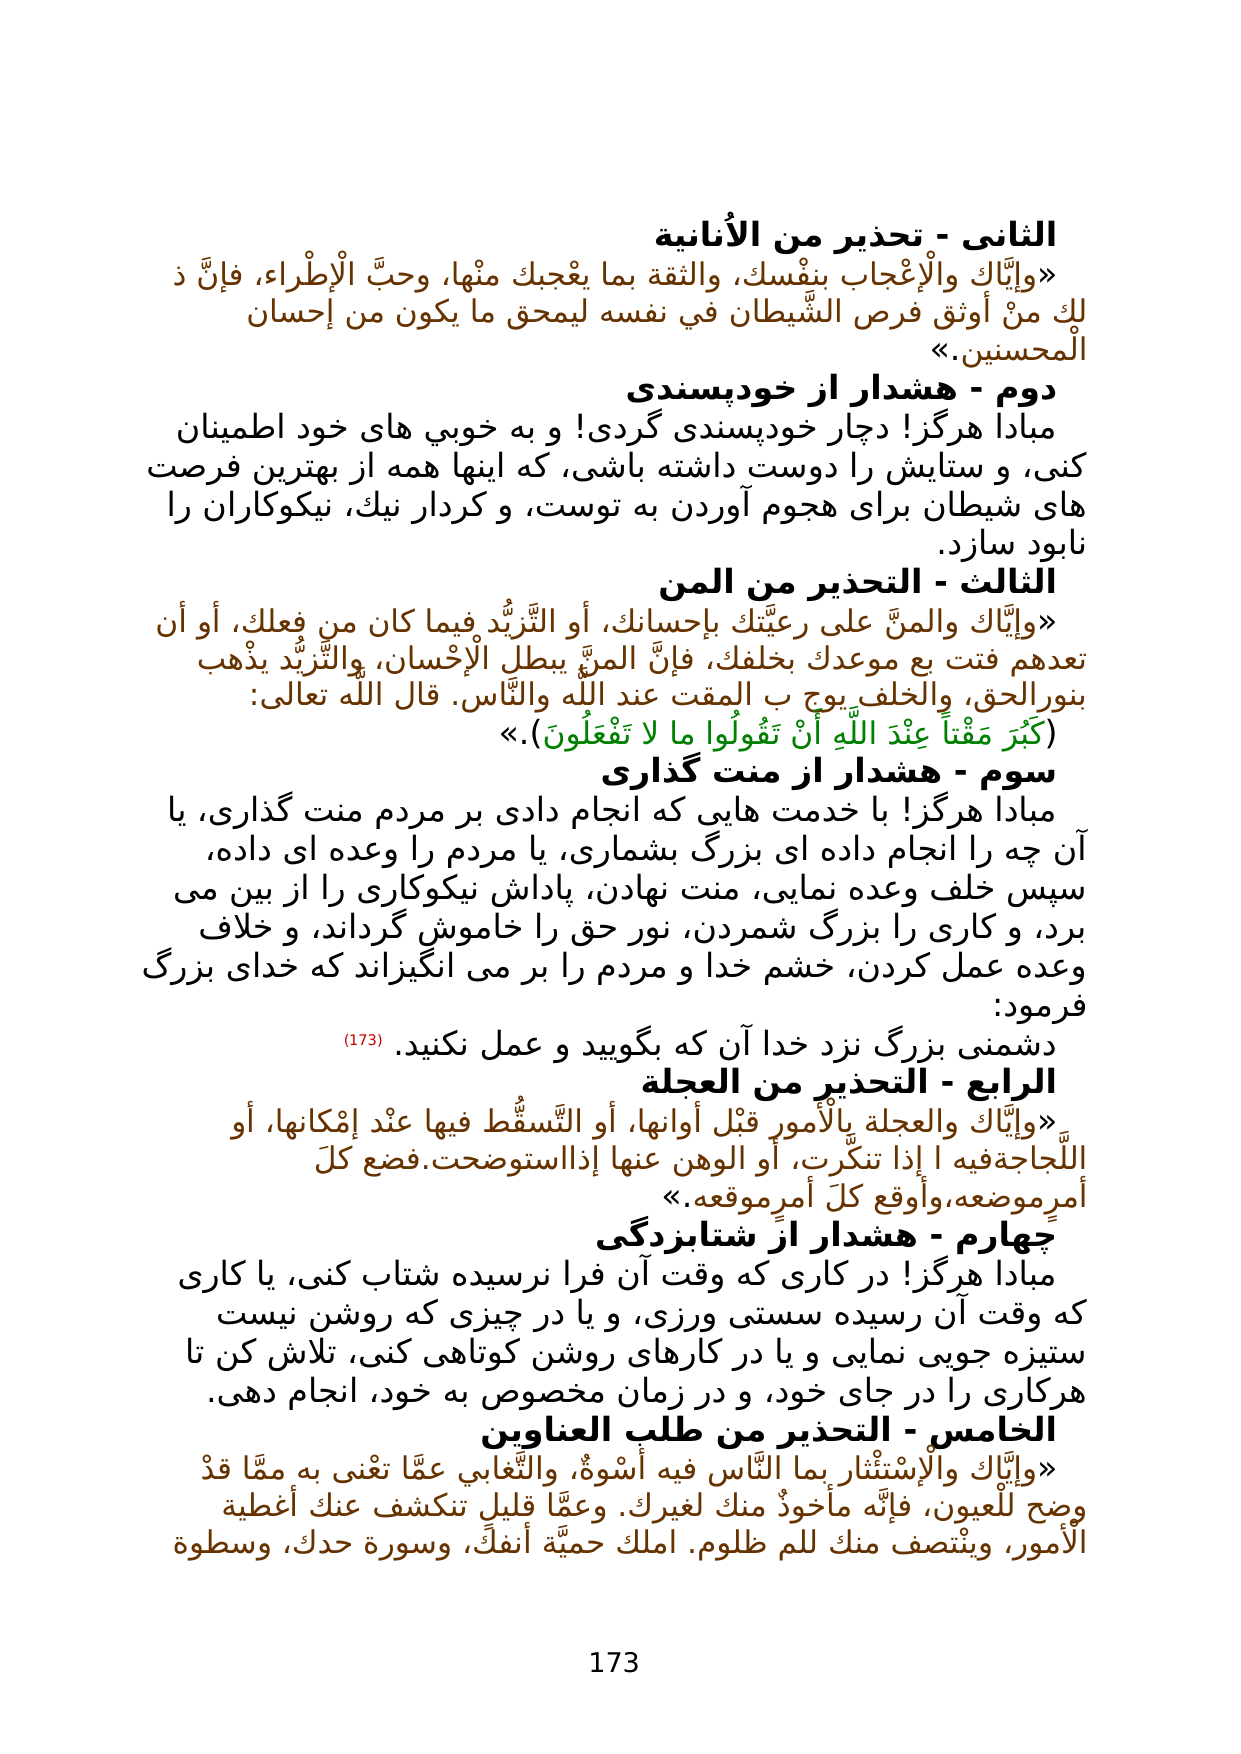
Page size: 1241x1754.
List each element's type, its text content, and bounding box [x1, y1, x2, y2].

text الثالث - التحذير من المن [141, 563, 1087, 602]
text دوم - هشدار از خودپسندى [141, 368, 1087, 407]
text «وإيَّاك والمنَّ على رعيَّتك بإحسانك، أو التَّزيُّد فيما كان من فعلك، أو أن تعدهم فتت بع موعدك بخلفك، فإنَّ المنَّ يبطل الْإحْسان، والتَّزيُّد يذْهب بنورالحق، والخلف يوج ب المقت عند اللَّه والنَّاس. قال اللَّه تعالى: [141, 602, 1087, 713]
text (كَبُرَ مَقْتاً عِنْدَ اللَّهِ أَنْ تَقُولُوا ما لا تَفْعَلُونَ).» [141, 713, 1087, 752]
text مبادا هرگز! دچار خودپسندى گردى! و به خوبي هاى خود اطمينان كنى، و ستايش را دوست داشته باشى، كه اينها همه از بهترين فرصت هاى شيطان براى هجوم آوردن به توست، و كردار نيك، نيكوكاران را نابود سازد. [141, 407, 1087, 563]
text الثانى - تحذير من الاُنانية [141, 216, 1087, 254]
text مبادا هرگز! در كارى كه وقت آن فرا نرسيده شتاب كنى، يا كارى كه وقت آن رسيده سستى ورزى، و يا در چيزى كه روشن نيست ستيزه جويى نمايى و يا در كارهاى روشن كوتاهى كنى، تلاش كن تا هركارى را در جاى خود، و در زمان مخصوص به خود، انجام دهى. [141, 1254, 1087, 1410]
text چهارم - هشدار از شتابزدگى [141, 1216, 1087, 1254]
text سوم - هشدار از منت گذارى [141, 752, 1087, 791]
text دشمنى بزرگ نزد خدا آن كه بگوييد و عمل نكنيد. (173) [141, 1024, 1087, 1063]
text «وإيَّاك والْإعْجاب بنفْسك، والثقة بما يعْجبك منْها، وحبَّ الْإطْراء، فإنَّ ذ لك منْ أوثق فرص الشَّيطان في نفسه ليمحق ما يكون من إحسان الْمحسنين.» [141, 254, 1087, 368]
text مبادا هرگز! با خدمت هايى كه انجام دادى بر مردم منت گذارى، يا آن چه را انجام داده اى بزرگ بشمارى، يا مردم را وعده اى داده، سپس خلف وعده نمايى، منت نهادن، پاداش نيكوكارى را از بين مى برد، و كارى را بزرگ شمردن، نور حق را خاموش گرداند، و خلاف وعده عمل كردن، خشم خدا و مردم را بر مى انگيزاند كه خداى بزرگ فرمود: [141, 791, 1087, 1024]
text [141, 1449, 1087, 1560]
text الرابع - التحذير من العجلة [141, 1063, 1087, 1102]
text «وإيَّاك والعجلة بالْأمور قبْل أوانها، أو التَّسقُّط فيها عنْد إمْكانها، أو اللَّجاجةفيه ا إذا تنكَّرت، أو الوهن عنها إذااستوضحت.فضع كلَ أمرٍموضعه،وأوقع كلَ أمرٍموقعه.» [141, 1102, 1087, 1216]
text الخامس - التحذير من طلب العناوين [141, 1410, 1087, 1449]
